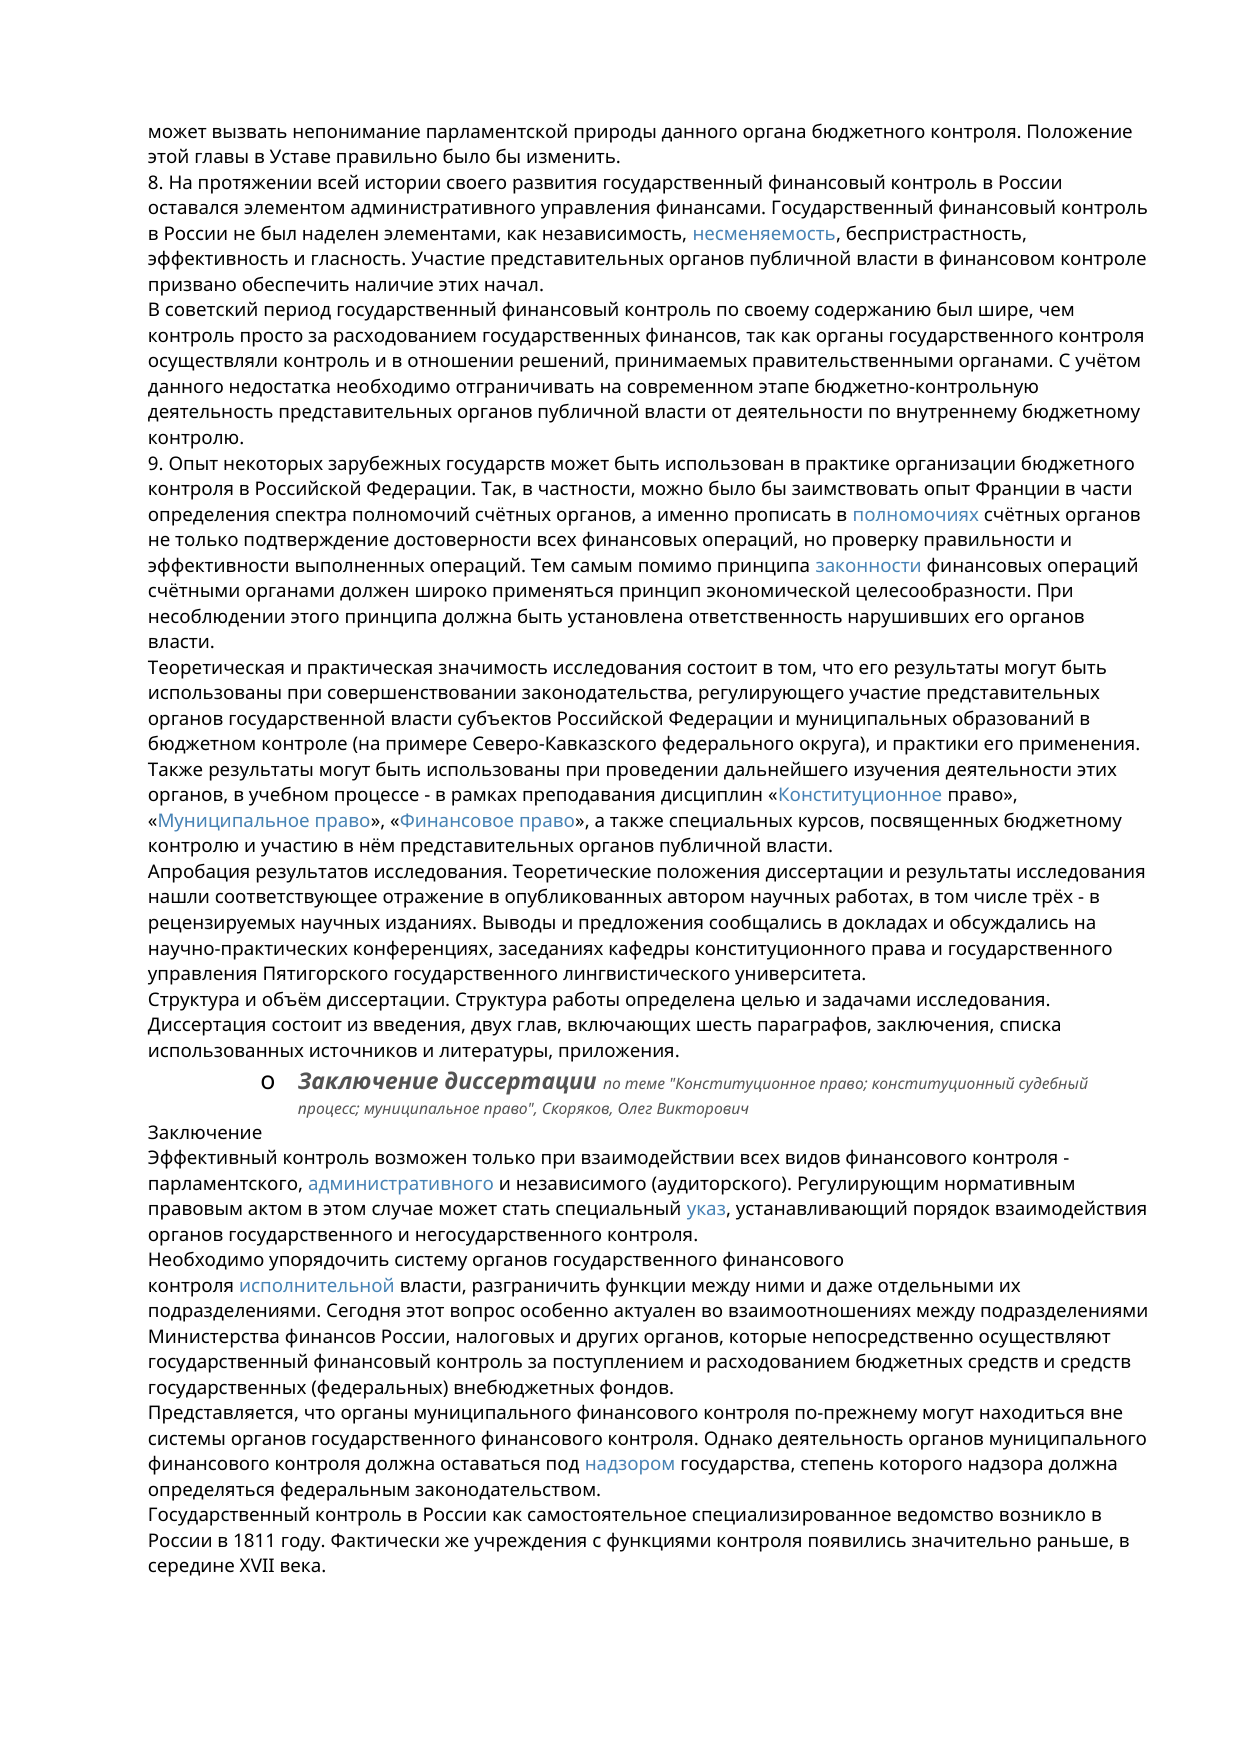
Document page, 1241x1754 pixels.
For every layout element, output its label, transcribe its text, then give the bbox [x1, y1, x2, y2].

subtitle Заключение диссертации по теме "Конституционное право; конституционный судебный процесс; муниципальное право", Скоряков, Олег Викторович [260, 1062, 1152, 1119]
